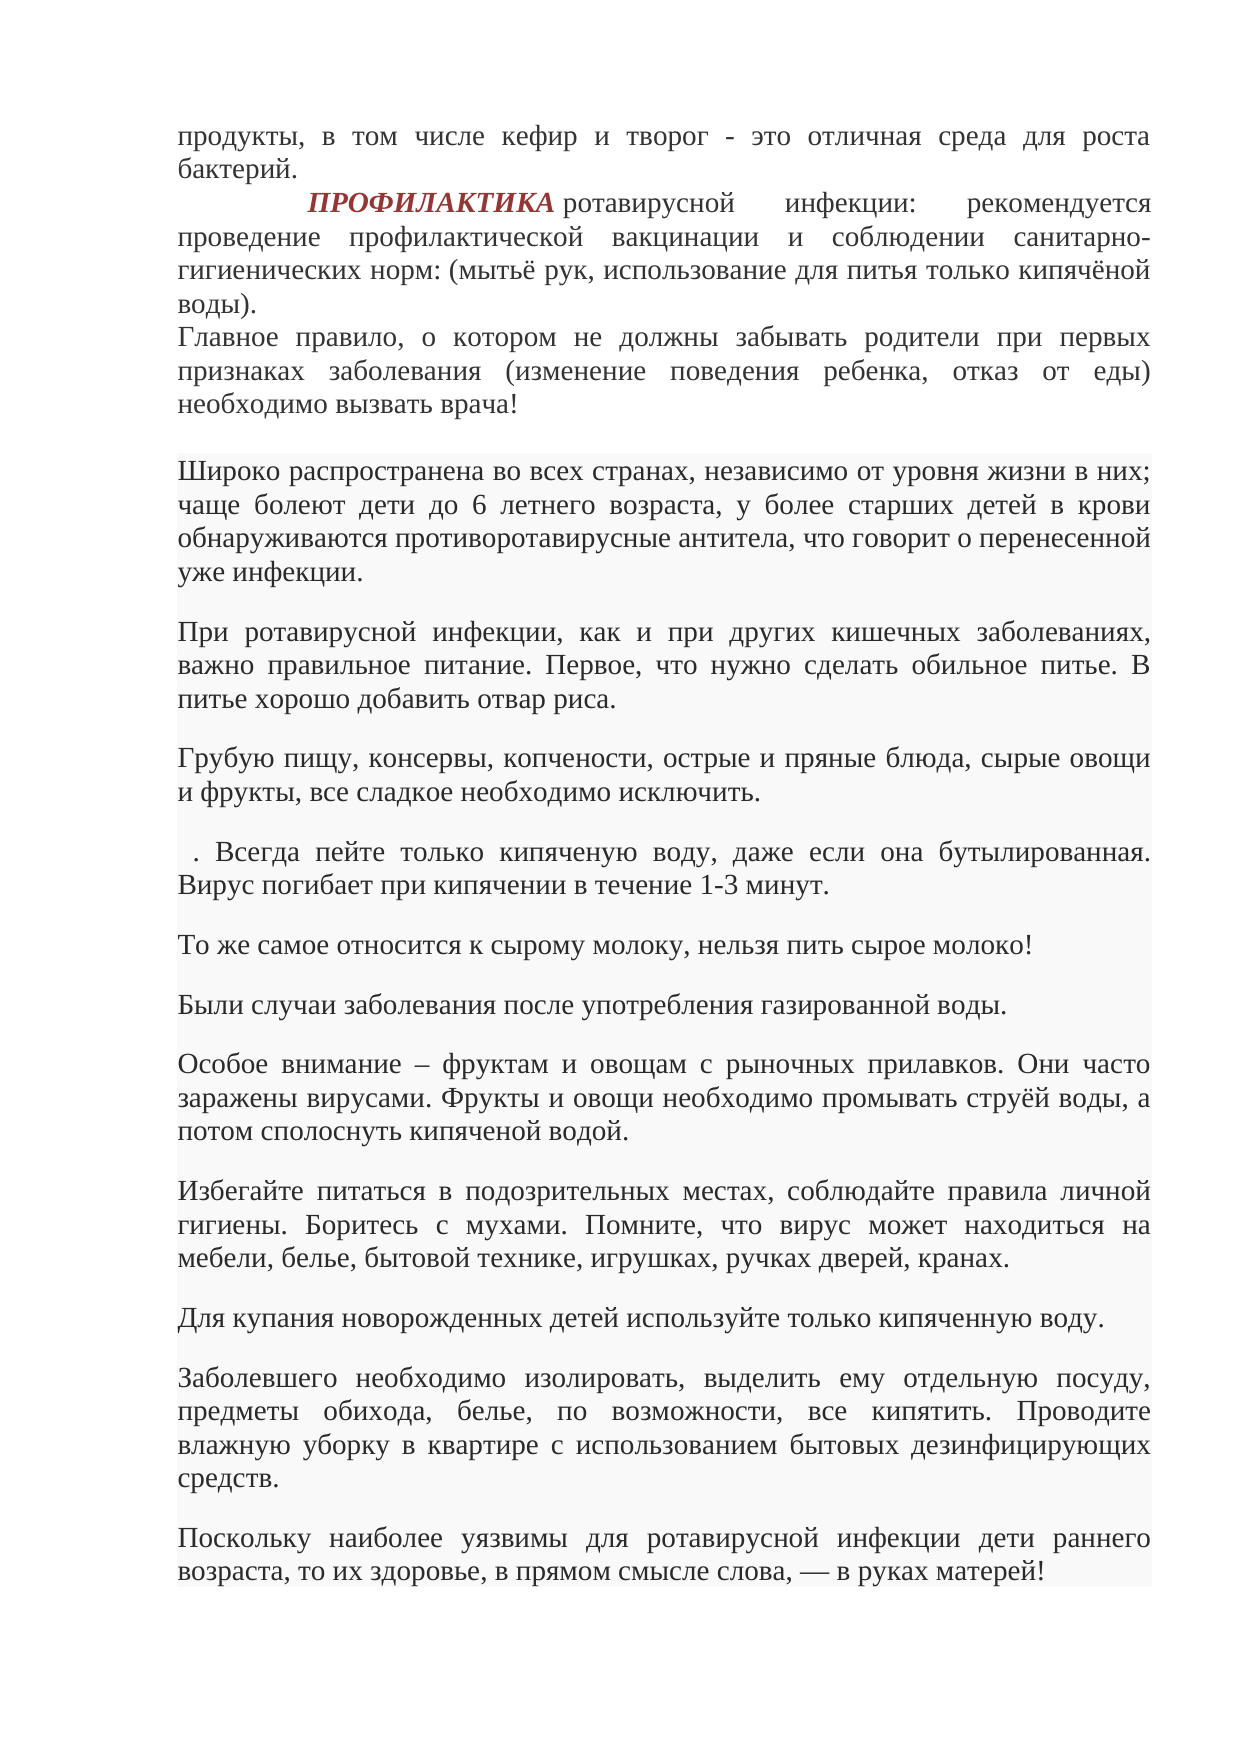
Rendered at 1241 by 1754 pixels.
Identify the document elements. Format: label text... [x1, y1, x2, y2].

text . Всегда пейте только кипяченую воду, даже если она бутылированная. Вирус погибает при кипячении в течение 1-3 минут. [177, 834, 1152, 901]
text Были случаи заболевания после употребления газированной воды. [177, 987, 1152, 1020]
text Особое внимание – фруктам и овощам с рыночных прилавков. Они часто заражены вирусами. Фрукты и овощи необходимо промывать струёй воды, а потом сполоснуть кипяченой водой. [177, 1046, 1152, 1147]
text ПРОФИЛАКТИКА ротавирусной инфекции: рекомендуется проведение профилактической вакцинации и соблюдении санитарно-гигиенических норм: (мытьё рук, использование для питья только кипячёной воды). [177, 185, 1152, 319]
text То же самое относится к сырому молоку, нельзя пить сырое молоко! [177, 927, 1152, 961]
text Заболевшего необходимо изолировать, выделить ему отдельную посуду, предметы обихода, белье, по возможности, все кипятить. Проводите влажную уборку в квартире с использованием бытовых дезинфицирующих средств. [177, 1360, 1152, 1494]
text Избегайте питаться в подозрительных местах, соблюдайте правила личной гигиены. Боритесь с мухами. Помните, что вирус может находиться на мебели, белье, бытовой технике, игрушках, ручках дверей, кранах. [177, 1173, 1152, 1274]
text Широко распространена во всех странах, независимо от уровня жизни в них; чаще болеют дети до 6 летнего возраста, у более старших детей в крови обнаруживаются противоротавирусные антитела, что говорит о перенесенной уже инфекции. [177, 453, 1152, 588]
text При ротавирусной инфекции, как и при других кишечных заболеваниях, важно правильное питание. Первое, что нужно сделать обильное питье. В питье хорошо добавить отвар риса. [177, 614, 1152, 714]
text Поскольку наиболее уязвимы для ротавирусной инфекции дети раннего возраста, то их здоровье, в прямом смысле слова, — в руках матерей! [177, 1520, 1152, 1587]
text Для купания новорожденных детей используйте только кипяченную воду. [177, 1300, 1152, 1333]
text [177, 118, 1152, 185]
text Грубую пищу, консервы, копчености, острые и пряные блюда, сырые овощи и фрукты, все сладкое необходимо исключить. [177, 741, 1152, 808]
text Главное правило, о котором не должны забывать родители при первых признаках заболевания (изменение поведения ребенка, отказ от еды) необходимо вызвать врача! [177, 319, 1152, 420]
